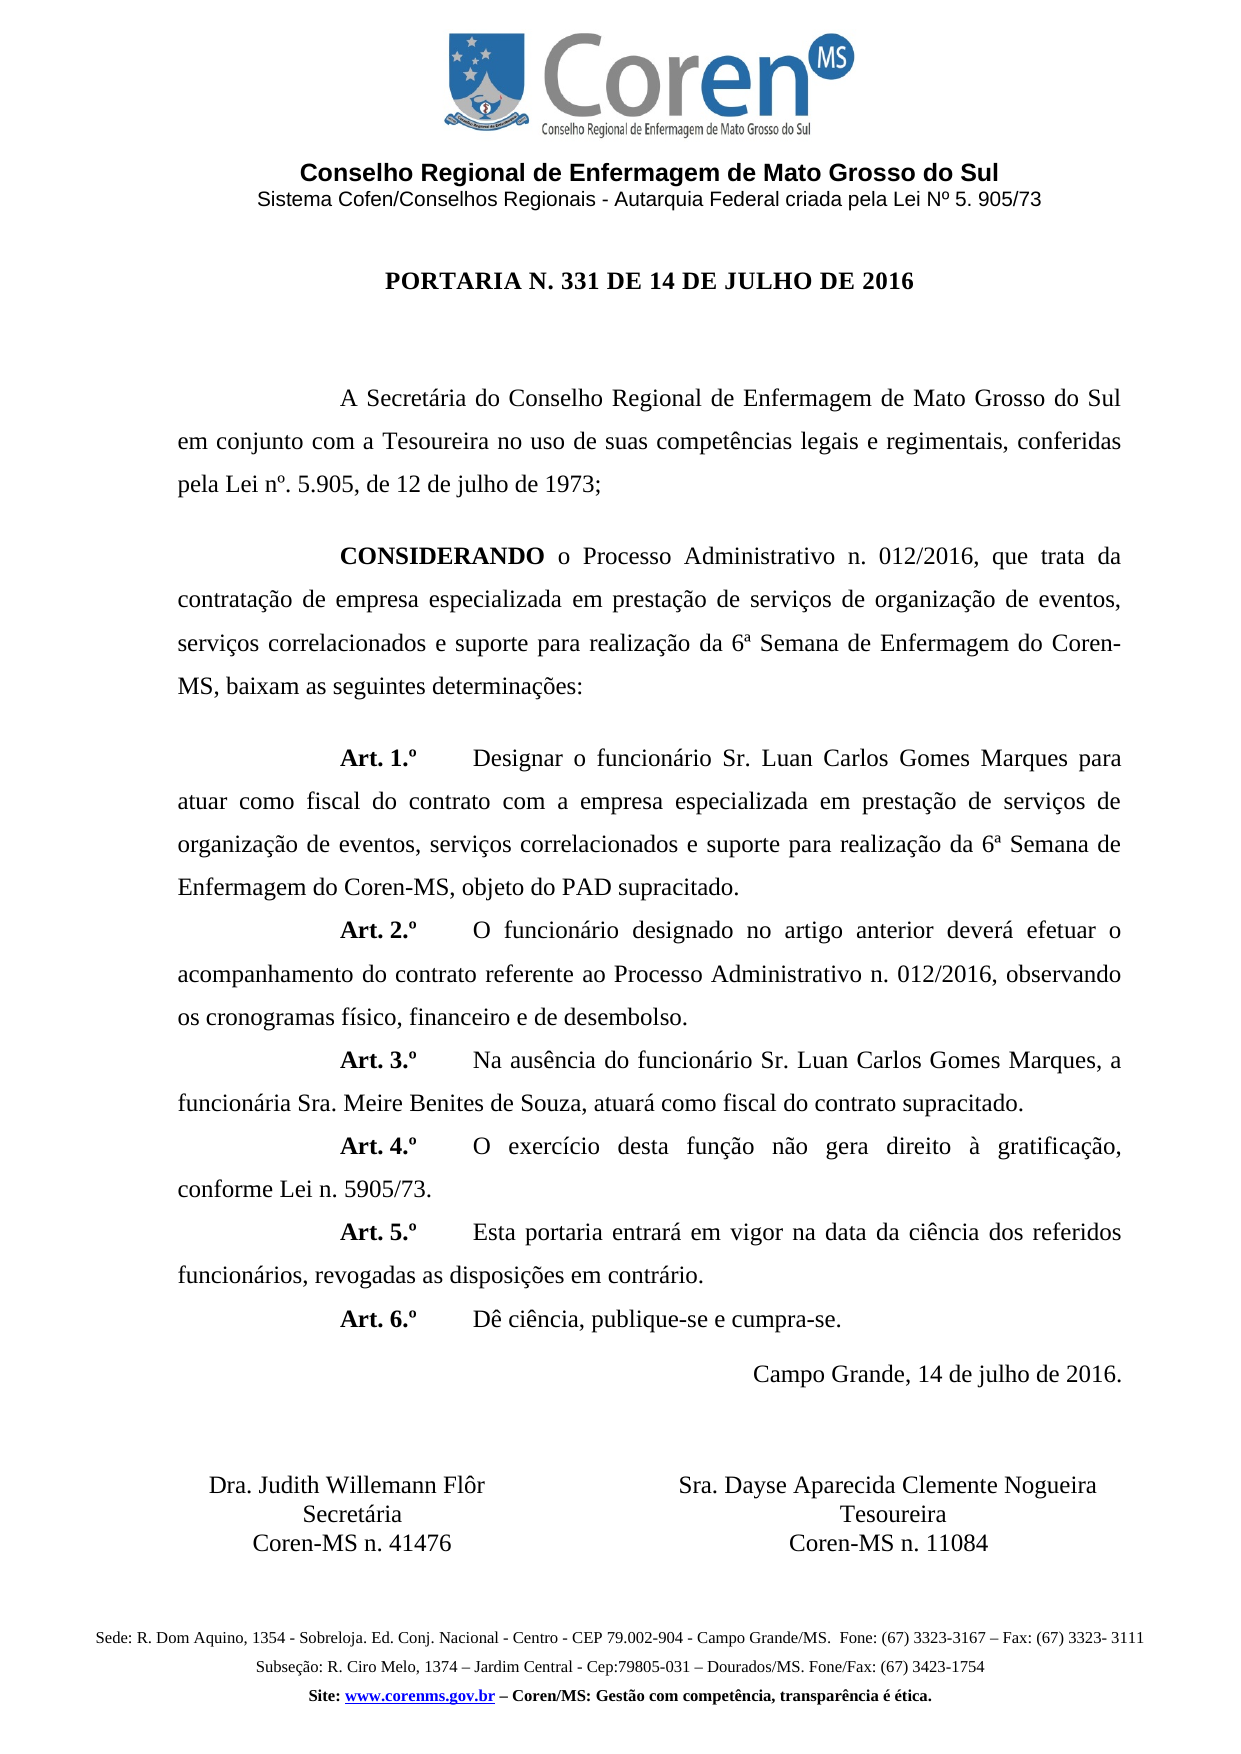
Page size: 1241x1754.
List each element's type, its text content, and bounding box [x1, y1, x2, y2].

list O exercício desta função não gera direito à gratificação, conforme Lei n. 5905/73. [177, 1131, 1122, 1203]
text A Secretária do Conselho Regional de Enfermagem de Mato Grosso do Sul em conjunto com a Tesoureira no uso de suas competências legais e regimentais, conferidas pela Lei nº. 5.905, de 12 de julho de 1973; [177, 383, 1122, 498]
text Dra. Judith Willemann Flôr Sra. Dayse Aparecida Clemente Nogueira [177, 1471, 1122, 1499]
list Designar o funcionário Sr. Luan Carlos Gomes Marques para atuar como fiscal do contrato com a empresa especializada em prestação de serviços de organização de eventos, serviços correlacionados e suporte para realização da 6ª Semana de Enfermagem do Coren-MS, objeto do PAD supracitado. [177, 743, 1122, 901]
list O funcionário designado no artigo anterior deverá efetuar o acompanhamento do contrato referente ao Processo Administrativo n. 012/2016, observando os cronogramas físico, financeiro e de desembolso. [177, 916, 1122, 1031]
list Esta portaria entrará em vigor na data da ciência dos referidos funcionários, revogadas as disposições em contrário. [177, 1217, 1122, 1289]
text Coren-MS n. 41476 Coren-MS n. 11084 [177, 1528, 1122, 1557]
title Portaria n. 331 de 14 de JULHO de 2016 [177, 266, 1122, 294]
list Dê ciência, publique-se e cumpra-se. [177, 1304, 1122, 1332]
text CONSIDERANDO o Processo Administrativo n. 012/2016, que trata da contratação de empresa especializada em prestação de serviços de organização de eventos, serviços correlacionados e suporte para realização da 6ª Semana de Enfermagem do Coren-MS, baixam as seguintes determinações: [177, 541, 1122, 699]
list Campo Grande, 14 de julho de 2016. [340, 1359, 1122, 1388]
picture [442, 29, 857, 142]
list Na ausência do funcionário Sr. Luan Carlos Gomes Marques, a funcionária Sra. Meire Benites de Souza, atuará como fiscal do contrato supracitado. [177, 1045, 1122, 1117]
text Secretária Tesoureira [177, 1499, 1122, 1528]
